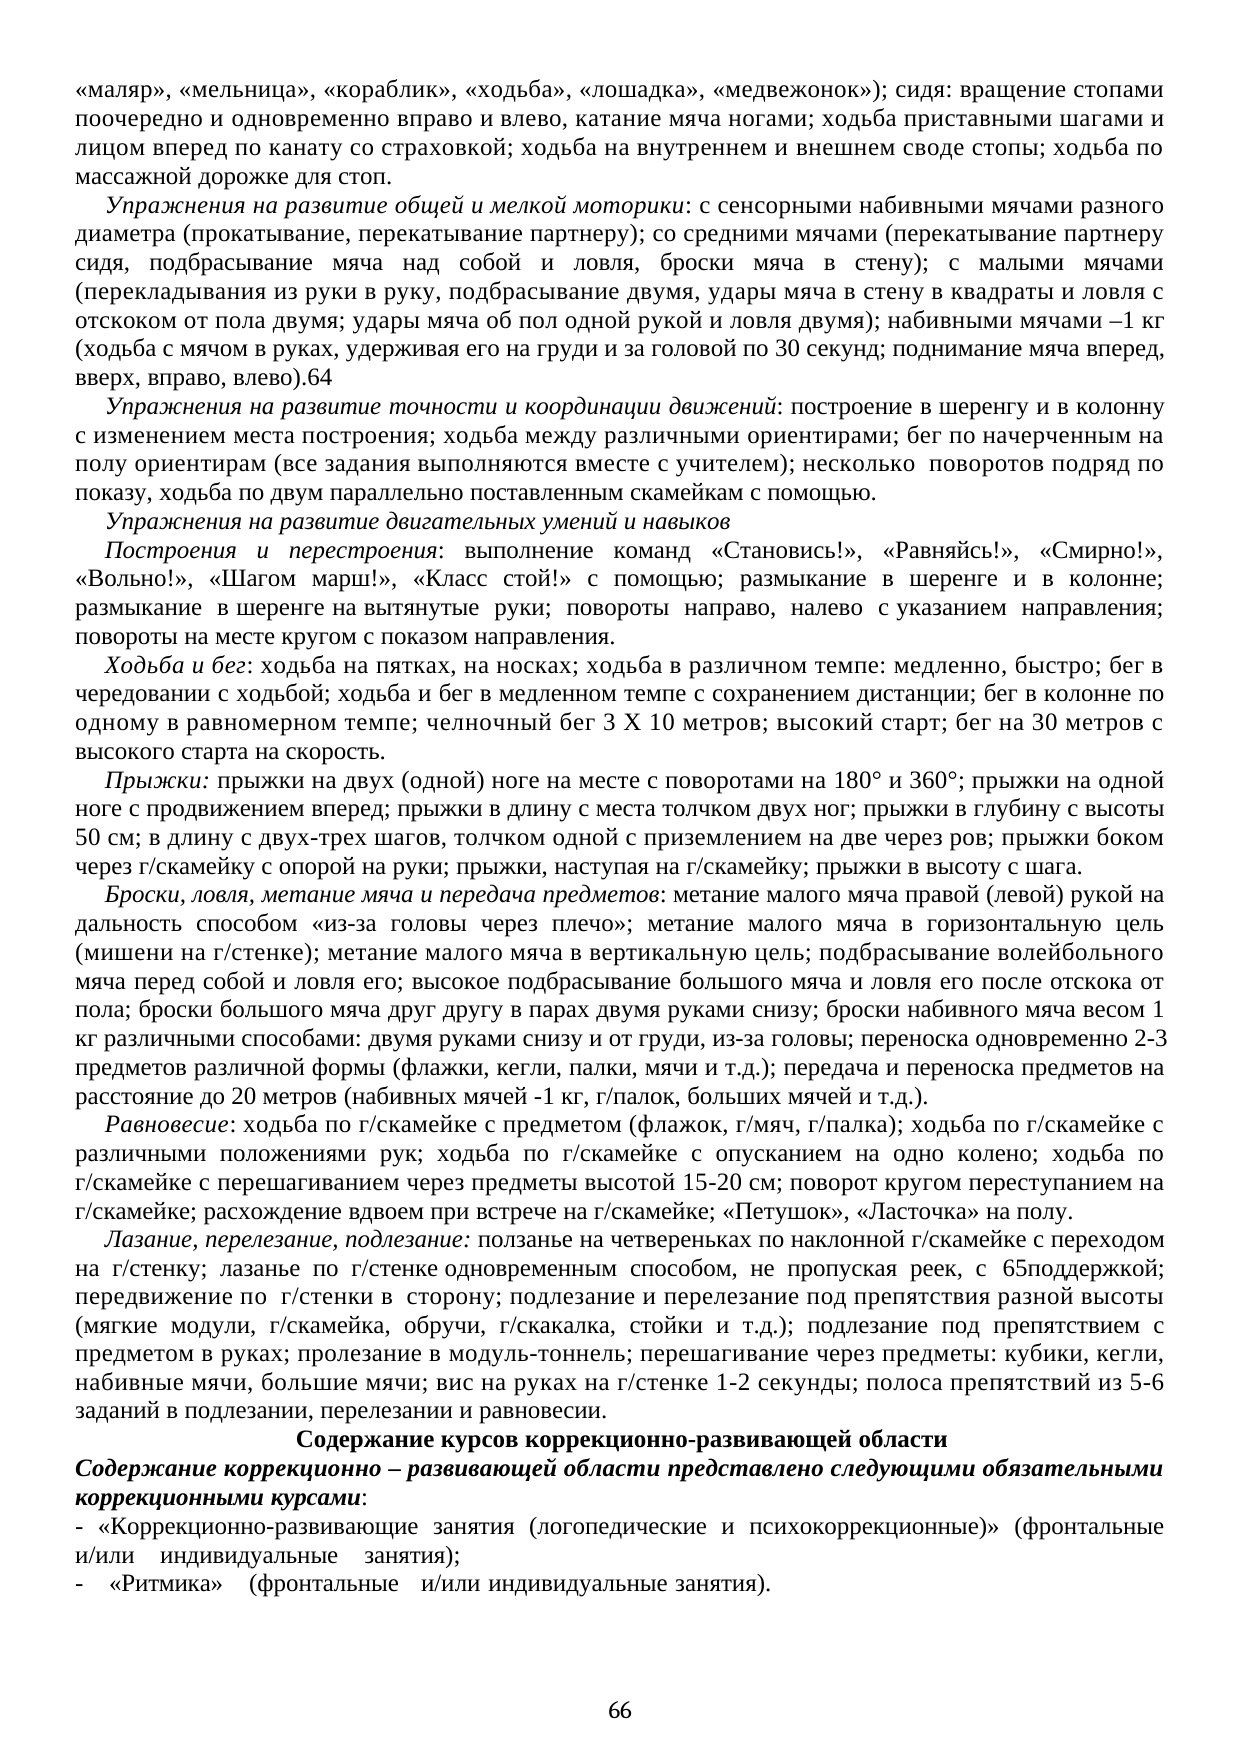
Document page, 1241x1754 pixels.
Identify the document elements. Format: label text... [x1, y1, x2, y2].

text Лазание, перелезание, подлезание: ползанье на четвереньках по наклонной г/скамейке с переходом на г/стенку; лазанье по г/стенке одновременным способом, не пропуская реек, с 65поддержкой; передвижение по г/стенки в сторону; подлезание и перелезание под препятствия разной высоты (мягкие модули, г/скамейка, обручи, г/скакалка, стойки и т.д.); подлезание под препятствием с предметом в руках; пролезание в модуль-тоннель; перешагивание через предметы: кубики, кегли, набивные мячи, большие мячи; вис на руках на г/стенке 1-2 секунды; полоса препятствий из 5-6 заданий в подлезании, перелезании и равновесии. [75, 1224, 1172, 1424]
text - «Ритмика» (фронтальные и/или индивидуальные занятия). [75, 1568, 1240, 1597]
text Прыжки: прыжки на двух (одной) ноге на месте с поворотами на 180° и 360°; прыжки на одной [104, 765, 1240, 794]
text Упражнения на развитие двигательных умений и навыков [104, 506, 1240, 535]
text Содержание курсов коррекционно-развивающей области [296, 1424, 1240, 1453]
text Равновесие: ходьба по г/скамейке с предметом (флажок, г/мяч, г/палка); ходьба по г/скамейке с различными положениями рук; ходьба по г/скамейке с опусканием на одно колено; ходьба по г/скамейке с перешагиванием через предметы высотой 15-20 см; поворот кругом переступанием на г/скамейке; расхождение вдвоем при встрече на г/скамейке; «Петушок», «Ласточка» на полу. [75, 1109, 1172, 1224]
text Упражнения на развитие точности и координации движений: построение в шеренгу и в колонну с изменением места построения; ходьба между различными ориентирами; бег по начерченным на полу ориентирам (все задания выполняются вместе с учителем); несколько поворотов подряд по показу, ходьба по двум параллельно поставленным скамейкам с помощью. [75, 391, 1172, 506]
text Броски, ловля, метание мяча и передача предметов: метание малого мяча правой (левой) рукой на дальность способом «из-за головы через плечо»; метание малого мяча в горизонтальную цель (мишени на г/стенке); метание малого мяча в вертикальную цель; подбрасывание волейбольного мяча перед собой и ловля его; высокое подбрасывание большого мяча и ловля его после отскока от пола; броски большого мяча друг другу в парах двумя руками снизу; броски набивного мяча весом 1 кг различными способами: двумя руками снизу и от груди, из-за головы; переноска одновременно 2-3 предметов различной формы (флажки, кегли, палки, мячи и т.д.); передача и переноска предметов на расстояние до 20 метров (набивных мячей -1 кг, г/палок, больших мячей и т.д.). [75, 879, 1172, 1109]
text и/или индивидуальные занятия); [75, 1540, 1240, 1568]
text ноге с продвижением вперед; прыжки в длину с места толчком двух ног; прыжки в глубину с высоты [75, 794, 1240, 822]
text Содержание коррекционно – развивающей области представлено следующими обязательными коррекционными курсами: [75, 1454, 1171, 1511]
text Ходьба и бег: ходьба на пятках, на носках; ходьба в различном темпе: медленно, быстро; бег в чередовании с ходьбой; ходьба и бег в медленном темпе с сохранением дистанции; бег в колонне по одному в равномерном темпе; челночный бег 3 Х 10 метров; высокий старт; бег на 30 метров с высокого старта на скорость. [75, 650, 1172, 765]
text 50 см; в длину с двух-трех шагов, толчком одной с приземлением на две через ров; прыжки боком через г/скамейку с опорой на руки; прыжки, наступая на г/скамейку; прыжки в высоту с шага. [75, 822, 1172, 879]
text - «Коррекционно-развивающие занятия (логопедические и психокоррекционные)» (фронтальные [75, 1511, 1240, 1539]
text «маляр», «мельница», «кораблик», «ходьба», «лошадка», «медвежонок»); сидя: вращение стопами поочередно и одновременно вправо и влево, катание мяча ногами; ходьба приставными шагами и лицом вперед по канату со страховкой; ходьба на внутреннем и внешнем своде стопы; ходьба по массажной дорожке для стоп. [75, 74, 1172, 189]
text Построения и перестроения: выполнение команд «Становись!», «Равняйсь!», «Смирно!», «Вольно!», «Шагом марш!», «Класс стой!» с помощью; размыкание в шеренге и в колонне; размыкание в шеренге на вытянутые руки; повороты направо, налево с указанием направления; повороты на месте кругом с показом направления. [75, 535, 1171, 650]
text Упражнения на развитие общей и мелкой моторики: с сенсорными набивными мячами разного диаметра (прокатывание, перекатывание партнеру); со средними мячами (перекатывание партнеру сидя, подбрасывание мяча над собой и ловля, броски мяча в стену); с малыми мячами (перекладывания из руки в руку, подбрасывание двумя, удары мяча в стену в квадраты и ловля с отскоком от пола двумя; удары мяча об пол одной рукой и ловля двумя); набивными мячами –1 кг (ходьба с мячом в руках, удерживая его на груди и за головой по 30 секунд; поднимание мяча вперед, вверх, вправо, влево).64 [75, 190, 1172, 391]
